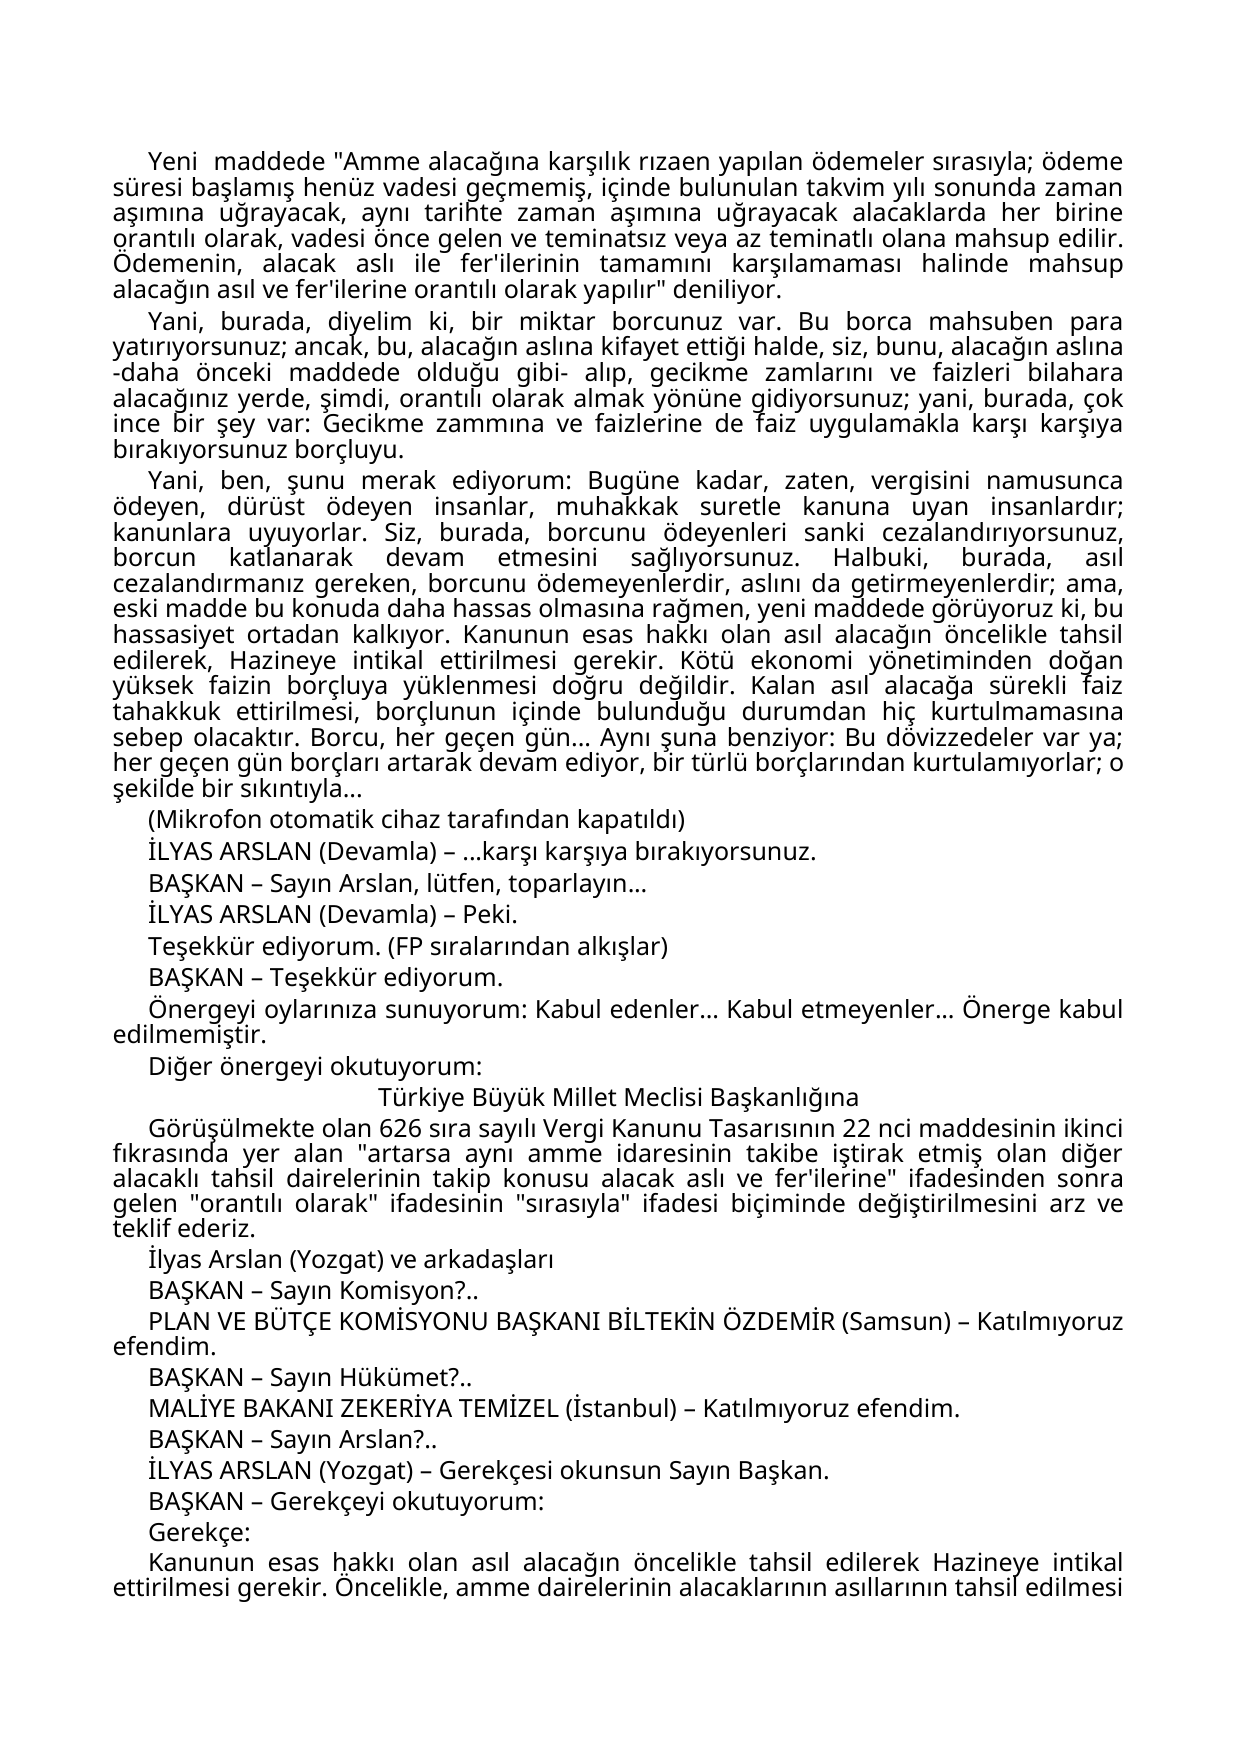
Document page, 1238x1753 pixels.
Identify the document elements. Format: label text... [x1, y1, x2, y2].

text MALİYE BAKANI ZEKERİYA TEMİZEL (İstanbul) – Katılmıyoruz efendim. [112, 1397, 1125, 1422]
text İLYAS ARSLAN (Yozgat) – Gerekçesi okunsun Sayın Başkan. [112, 1459, 1125, 1484]
text BAŞKAN – Sayın Arslan?.. [112, 1428, 1125, 1453]
text İlyas Arslan (Yozgat) ve arkadaşları [112, 1248, 1125, 1273]
text BAŞKAN – Sayın Arslan, lütfen, toparlayın... [112, 872, 1125, 897]
text PLAN VE BÜTÇE KOMİSYONU BAŞKANI BİLTEKİN ÖZDEMİR (Samsun) – Katılmıyoruz efendim. [112, 1310, 1125, 1360]
text Önergeyi oylarınıza sunuyorum: Kabul edenler... Kabul etmeyenler... Önerge kabul edilmemiştir. [112, 998, 1125, 1049]
text Teşekkür ediyorum. (FP sıralarından alkışlar) [112, 935, 1125, 960]
text Gerekçe: [112, 1521, 1125, 1546]
text BAŞKAN – Gerekçeyi okutuyorum: [112, 1490, 1125, 1515]
text Türkiye Büyük Millet Meclisi Başkanlığına [112, 1087, 1125, 1112]
text Yani, ben, şunu merak ediyorum: Bugüne kadar, zaten, vergisini namusunca ödeyen, dürüst ödeyen insanlar, muhakkak suretle kanuna uyan insanlardır; kanunlara uyuyorlar. Siz, burada, borcunu ödeyenleri sanki cezalandırıyorsunuz, borcun katlanarak devam etmesini sağlıyorsunuz. Halbuki, burada, asıl cezalandırmanız gereken, borcunu ödemeyenlerdir, aslını da getirmeyenlerdir; ama, eski madde bu konuda daha hassas olmasına rağmen, yeni maddede görüyoruz ki, bu hassasiyet ortadan kalkıyor. Kanunun esas hakkı olan asıl alacağın öncelikle tahsil edilerek, Hazineye intikal ettirilmesi gerekir. Kötü ekonomi yönetiminden doğan yüksek faizin borçluya yüklenmesi doğru değildir. Kalan asıl alacağa sürekli faiz tahakkuk ettirilmesi, borçlunun içinde bulunduğu durumdan hiç kurtulmamasına sebep olacaktır. Borcu, her geçen gün... Aynı şuna benziyor: Bu dövizzedeler var ya; her geçen gün borçları artarak devam ediyor, bir türlü borçlarından kurtulamıyorlar; o şekilde bir sıkıntıyla... [112, 469, 1125, 802]
text Görüşülmekte olan 626 sıra sayılı Vergi Kanunu Tasarısının 22 nci maddesinin ikinci fıkrasında yer alan "artarsa aynı amme idaresinin takibe iştirak etmiş olan diğer alacaklı tahsil dairelerinin takip konusu alacak aslı ve fer'ilerine" ifadesinden sonra gelen "orantılı olarak" ifadesinin "sırasıyla" ifadesi biçiminde değiştirilmesini arz ve teklif ederiz. [112, 1117, 1125, 1242]
text (Mikrofon otomatik cihaz tarafından kapatıldı) [112, 808, 1125, 834]
text BAŞKAN – Teşekkür ediyorum. [112, 966, 1125, 992]
text Yani, burada, diyelim ki, bir miktar borcunuz var. Bu borca mahsuben para yatırıyorsunuz; ancak, bu, alacağın aslına kifayet ettiği halde, siz, bunu, alacağın aslına -daha önceki maddede olduğu gibi- alıp, gecikme zamlarını ve faizleri bilahara alacağınız yerde, şimdi, orantılı olarak almak yönüne gidiyorsunuz; yani, burada, çok ince bir şey var: Gecikme zammına ve faizlerine de faiz uygulamakla karşı karşıya bırakıyorsunuz borçluyu. [112, 310, 1125, 463]
text BAŞKAN – Sayın Hükümet?.. [112, 1366, 1125, 1391]
text Diğer önergeyi okutuyorum: [112, 1055, 1125, 1081]
text BAŞKAN – Sayın Komisyon?.. [112, 1279, 1125, 1304]
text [112, 1552, 1125, 1602]
text Yeni maddede "Amme alacağına karşılık rızaen yapılan ödemeler sırasıyla; ödeme süresi başlamış henüz vadesi geçmemiş, içinde bulunulan takvim yılı sonunda zaman aşımına uğrayacak, aynı tarihte zaman aşımına uğrayacak alacaklarda her birine orantılı olarak, vadesi önce gelen ve teminatsız veya az teminatlı olana mahsup edilir. Ödemenin, alacak aslı ile fer'ilerinin tamamını karşılamaması halinde mahsup alacağın asıl ve fer'ilerine orantılı olarak yapılır" deniliyor. [112, 150, 1125, 304]
text İLYAS ARSLAN (Devamla) – Peki. [112, 903, 1125, 929]
text İLYAS ARSLAN (Devamla) – ...karşı karşıya bırakıyorsunuz. [112, 840, 1125, 866]
